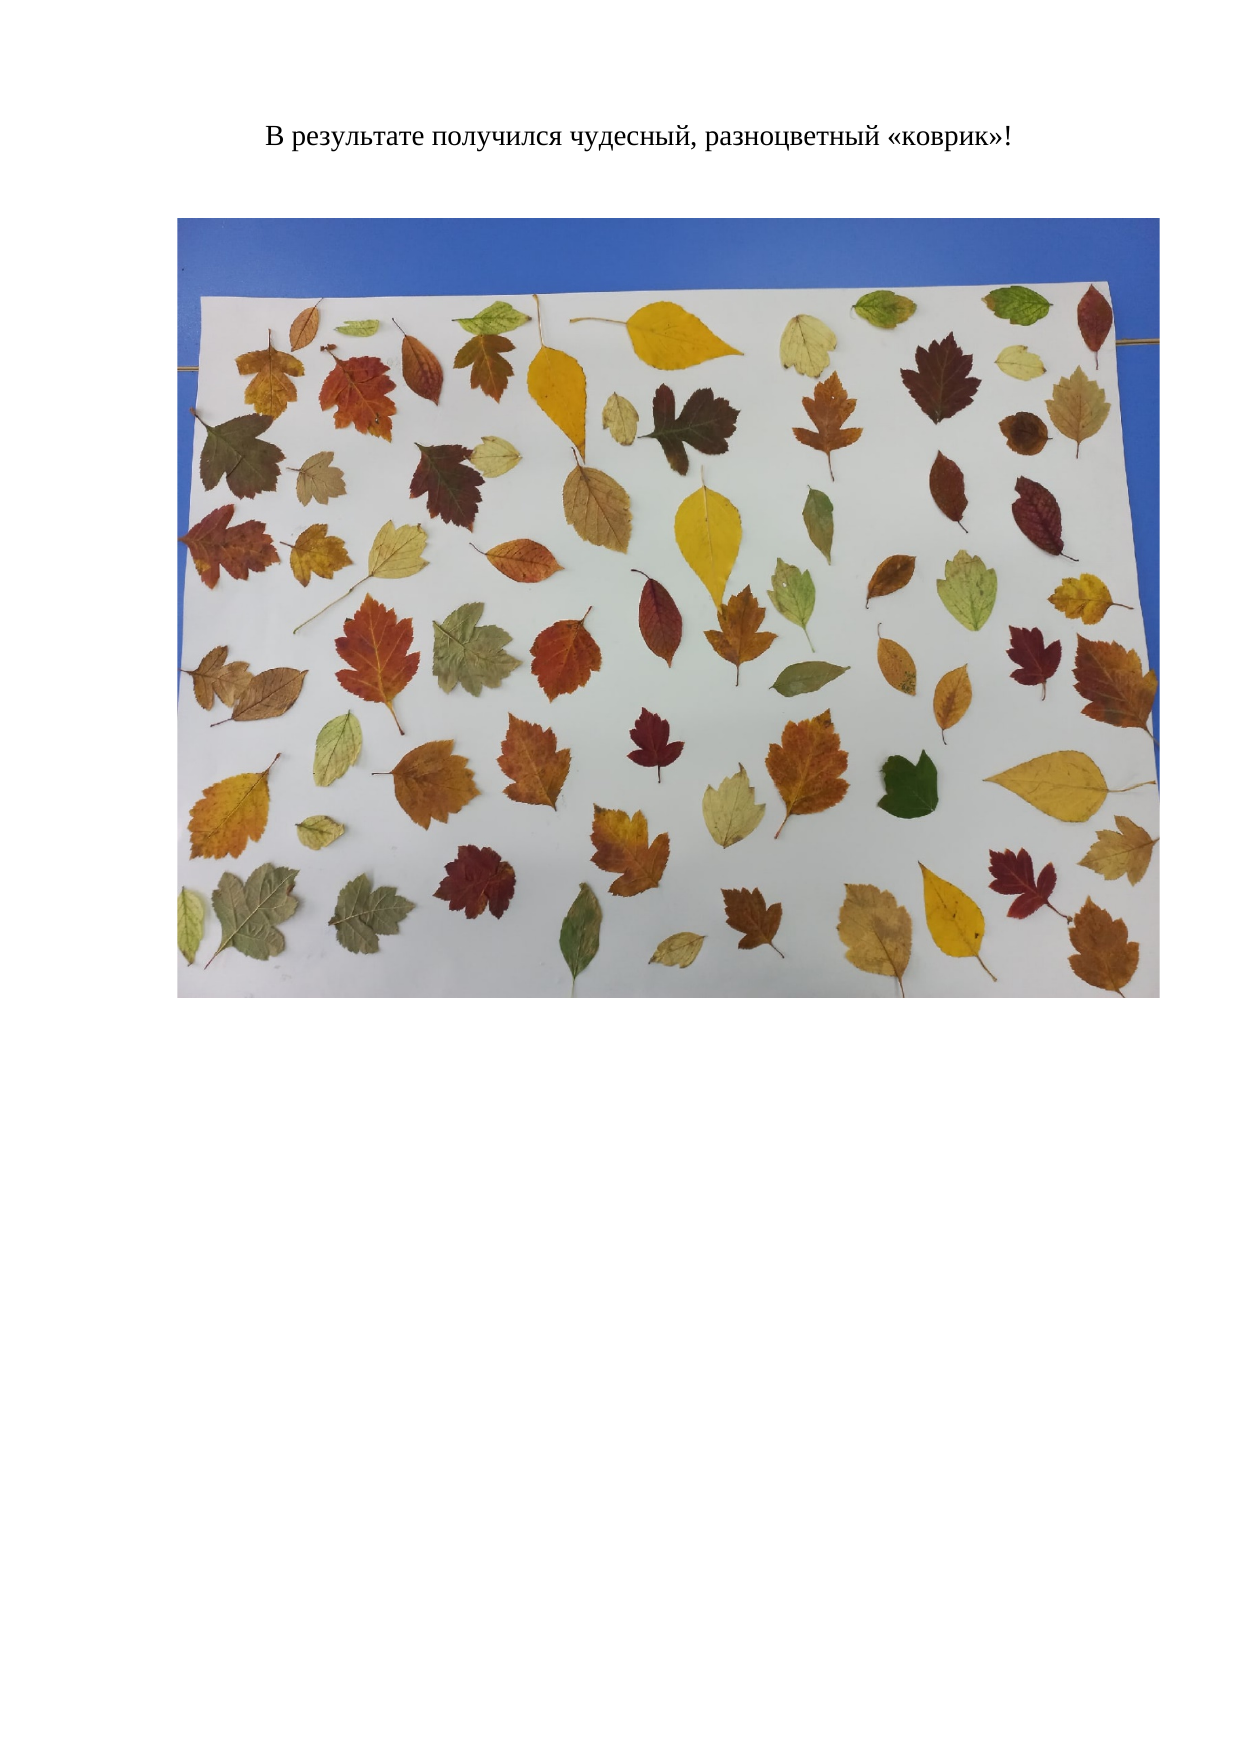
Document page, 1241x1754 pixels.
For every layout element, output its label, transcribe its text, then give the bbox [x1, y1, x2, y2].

picture [177, 218, 1160, 998]
text В результате получился чудесный, разноцветный «коврик»! [177, 118, 1152, 152]
